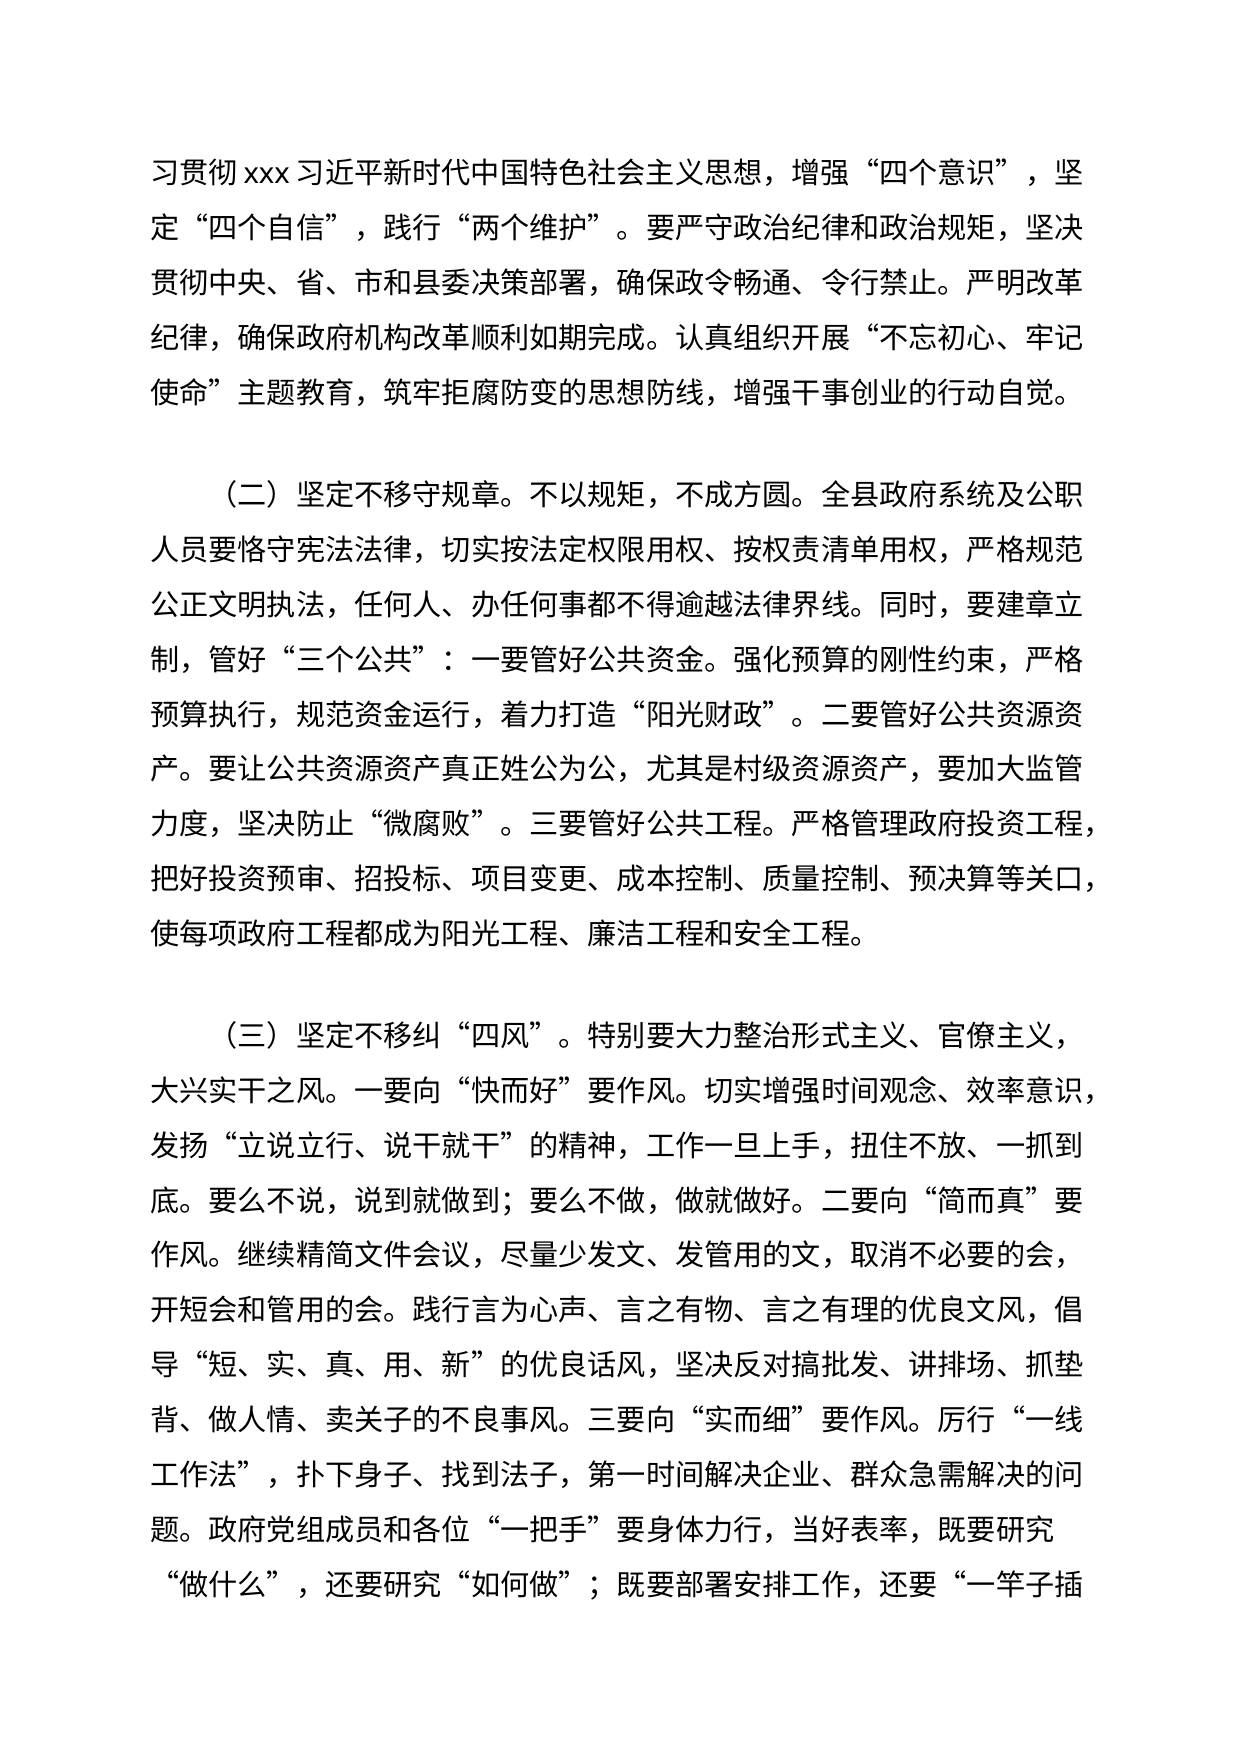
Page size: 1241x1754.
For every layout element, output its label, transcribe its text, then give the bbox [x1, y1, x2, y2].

text （二）坚定不移守规章。不以规矩，不成方圆。全县政府系统及公职人员要恪守宪法法律，切实按法定权限用权、按权责清单用权，严格规范公正文明执法，任何人、办任何事都不得逾越法律界线。同时，要建章立制，管好“三个公共”：一要管好公共资金。强化预算的刚性约束，严格预算执行，规范资金运行，着力打造“阳光财政”。二要管好公共资源资产。要让公共资源资产真正姓公为公，尤其是村级资源资产，要加大监管力度，坚决防止“微腐败”。三要管好公共工程。严格管理政府投资工程，把好投资预审、招投标、项目变更、成本控制、质量控制、预决算等关口，使每项政府工程都成为阳光工程、廉洁工程和安全工程。 [150, 471, 1090, 953]
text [150, 150, 1090, 412]
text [150, 1012, 1090, 1604]
